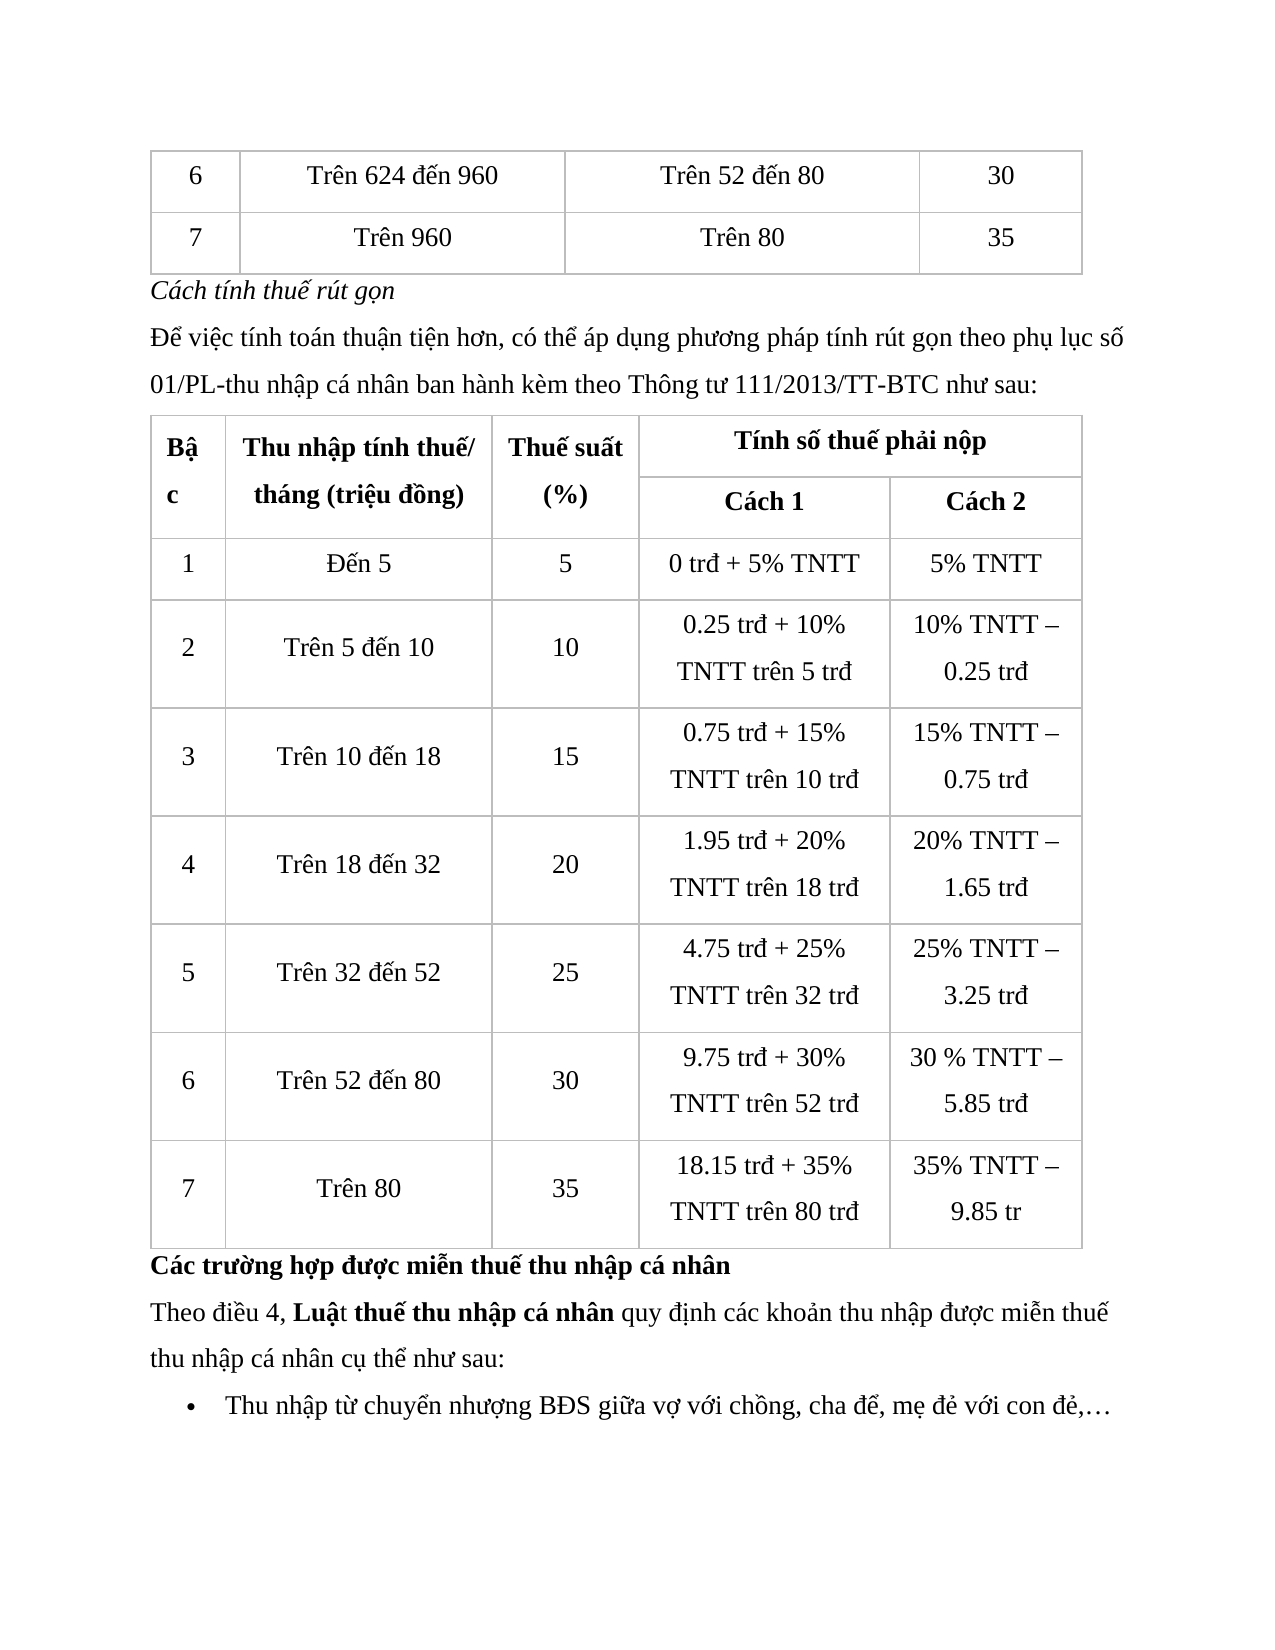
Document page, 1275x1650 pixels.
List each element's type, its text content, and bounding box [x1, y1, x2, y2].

table_cell Trên 18 đến 32 [226, 817, 491, 923]
text Để việc tính toán thuận tiện hơn, có thể áp dụng phương pháp tính rút gọn theo phụ lục số 01/PL-thu nhập cá nhân ban hành kèm theo Thông tư 111/2013/TT-BTC như sau: [150, 321, 1125, 399]
table_cell Trên 52 đến 80 [226, 1033, 491, 1139]
table_cell 15 [493, 709, 638, 815]
table_cell 0 trđ + 5% TNTT [640, 539, 889, 599]
table_cell 5 [493, 539, 638, 599]
table_cell 9.75 trđ + 30% TNTT trên 52 trđ [640, 1033, 889, 1139]
table_cell 35% TNTT – 9.85 tr [891, 1141, 1081, 1248]
table_cell Trên 960 [241, 213, 564, 273]
table_header Tính số thuế phải nộp [640, 416, 1081, 476]
table_cell 4 [152, 817, 225, 923]
table_cell Trên 624 đến 960 [241, 152, 564, 211]
table_cell 1.95 trđ + 20% TNTT trên 18 trđ [640, 817, 889, 923]
table_cell Trên 80 [226, 1141, 491, 1248]
table_cell 10 [493, 601, 638, 707]
table_header Thuế suất (%) [493, 416, 638, 537]
subtitle Các trường hợp được miễn thuế thu nhập cá nhân [150, 1249, 1125, 1280]
table_cell 0.25 trđ + 10% TNTT trên 5 trđ [640, 601, 889, 707]
table_cell 5% TNTT [891, 539, 1081, 599]
table_cell Trên 52 đến 80 [566, 152, 919, 211]
table_cell 6 [152, 1033, 225, 1139]
table_cell 30 [920, 152, 1081, 211]
table_cell 18.15 trđ + 35% TNTT trên 80 trđ [640, 1141, 889, 1248]
table_cell Trên 80 [566, 213, 919, 273]
table_cell 35 [493, 1141, 638, 1248]
table_cell 10% TNTT – 0.25 trđ [891, 601, 1081, 707]
table_cell 30 % TNTT – 5.85 trđ [891, 1033, 1081, 1139]
subtitle Cách tính thuế rút gọn [150, 274, 1125, 306]
table_cell Cách 2 [891, 478, 1081, 537]
table_cell 25 [493, 925, 638, 1031]
table_cell 35 [920, 213, 1081, 273]
text Theo điều 4, Luật thuế thu nhập cá nhân quy định các khoản thu nhập được miễn thuế thu nhập cá nhân cụ thể như sau: [150, 1296, 1125, 1374]
table_cell 1 [152, 539, 225, 599]
table_header Bậc [152, 416, 225, 537]
table_cell 7 [152, 1141, 225, 1248]
table_cell 0.75 trđ + 15% TNTT trên 10 trđ [640, 709, 889, 815]
table_cell 7 [152, 213, 239, 273]
list Thu nhập từ chuyển nhượng BĐS giữa vợ với chồng, cha để, mẹ đẻ với con đẻ,… [187, 1389, 1125, 1420]
table_cell 5 [152, 925, 225, 1031]
table_cell 4.75 trđ + 25% TNTT trên 32 trđ [640, 925, 889, 1031]
table_cell 20% TNTT – 1.65 trđ [891, 817, 1081, 923]
table_cell 30 [493, 1033, 638, 1139]
table_cell 2 [152, 601, 225, 707]
table_cell Trên 10 đến 18 [226, 709, 491, 815]
table_cell 15% TNTT – 0.75 trđ [891, 709, 1081, 815]
table_cell Cách 1 [640, 478, 889, 537]
table_cell 3 [152, 709, 225, 815]
table_cell Trên 5 đến 10 [226, 601, 491, 707]
table_cell 6 [152, 152, 239, 211]
table_cell 20 [493, 817, 638, 923]
table_cell 25% TNTT – 3.25 trđ [891, 925, 1081, 1031]
table_cell Đến 5 [226, 539, 491, 599]
table_cell Trên 32 đến 52 [226, 925, 491, 1031]
table_header Thu nhập tính thuế/ tháng (triệu đồng) [226, 416, 491, 537]
